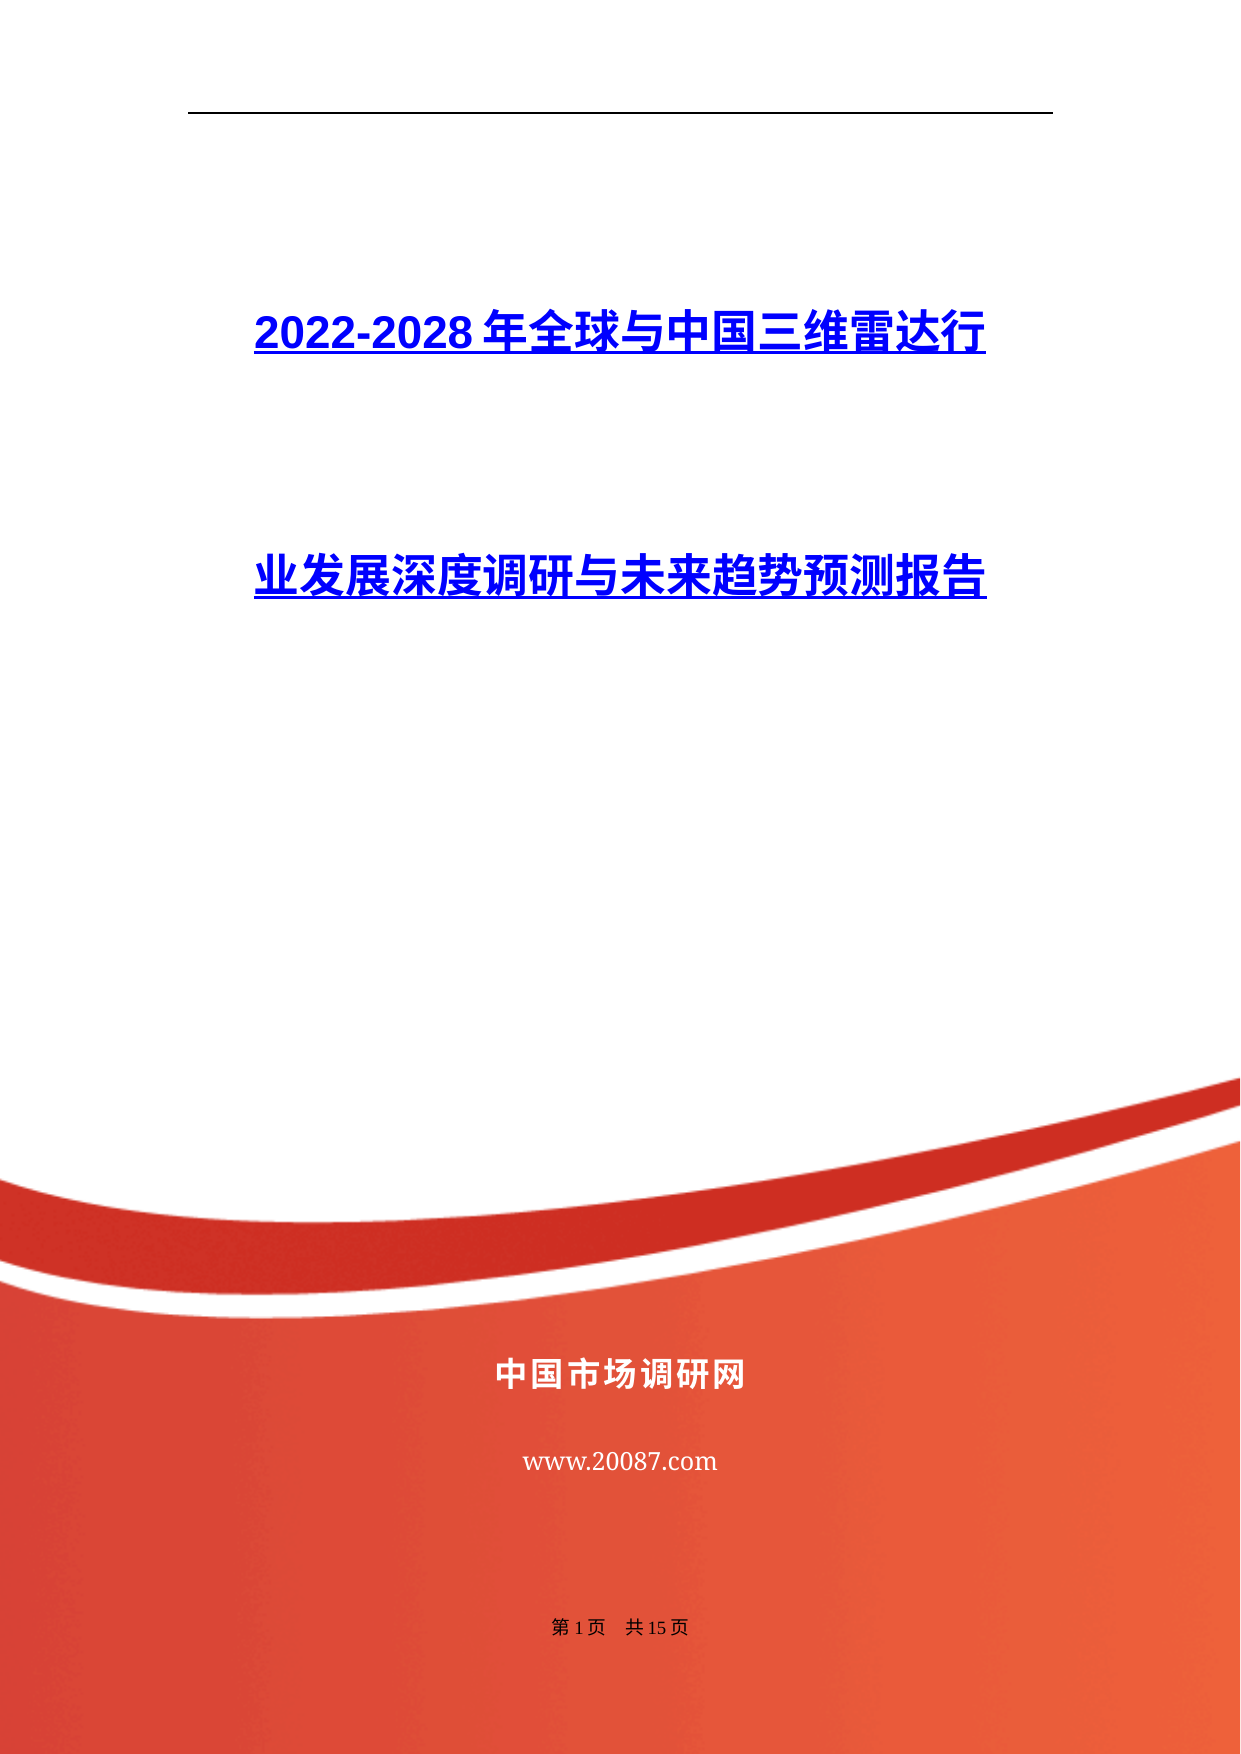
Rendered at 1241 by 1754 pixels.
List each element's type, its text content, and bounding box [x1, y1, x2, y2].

text www.20087.com [187, 1428, 1053, 1493]
table_header 2022-2028年全球与中国三维雷达行业发展深度调研与未来趋势预测报告 [188, 207, 1053, 773]
subtitle 中国市场调研网 [187, 1339, 1053, 1404]
picture [0, 1006, 1241, 1754]
